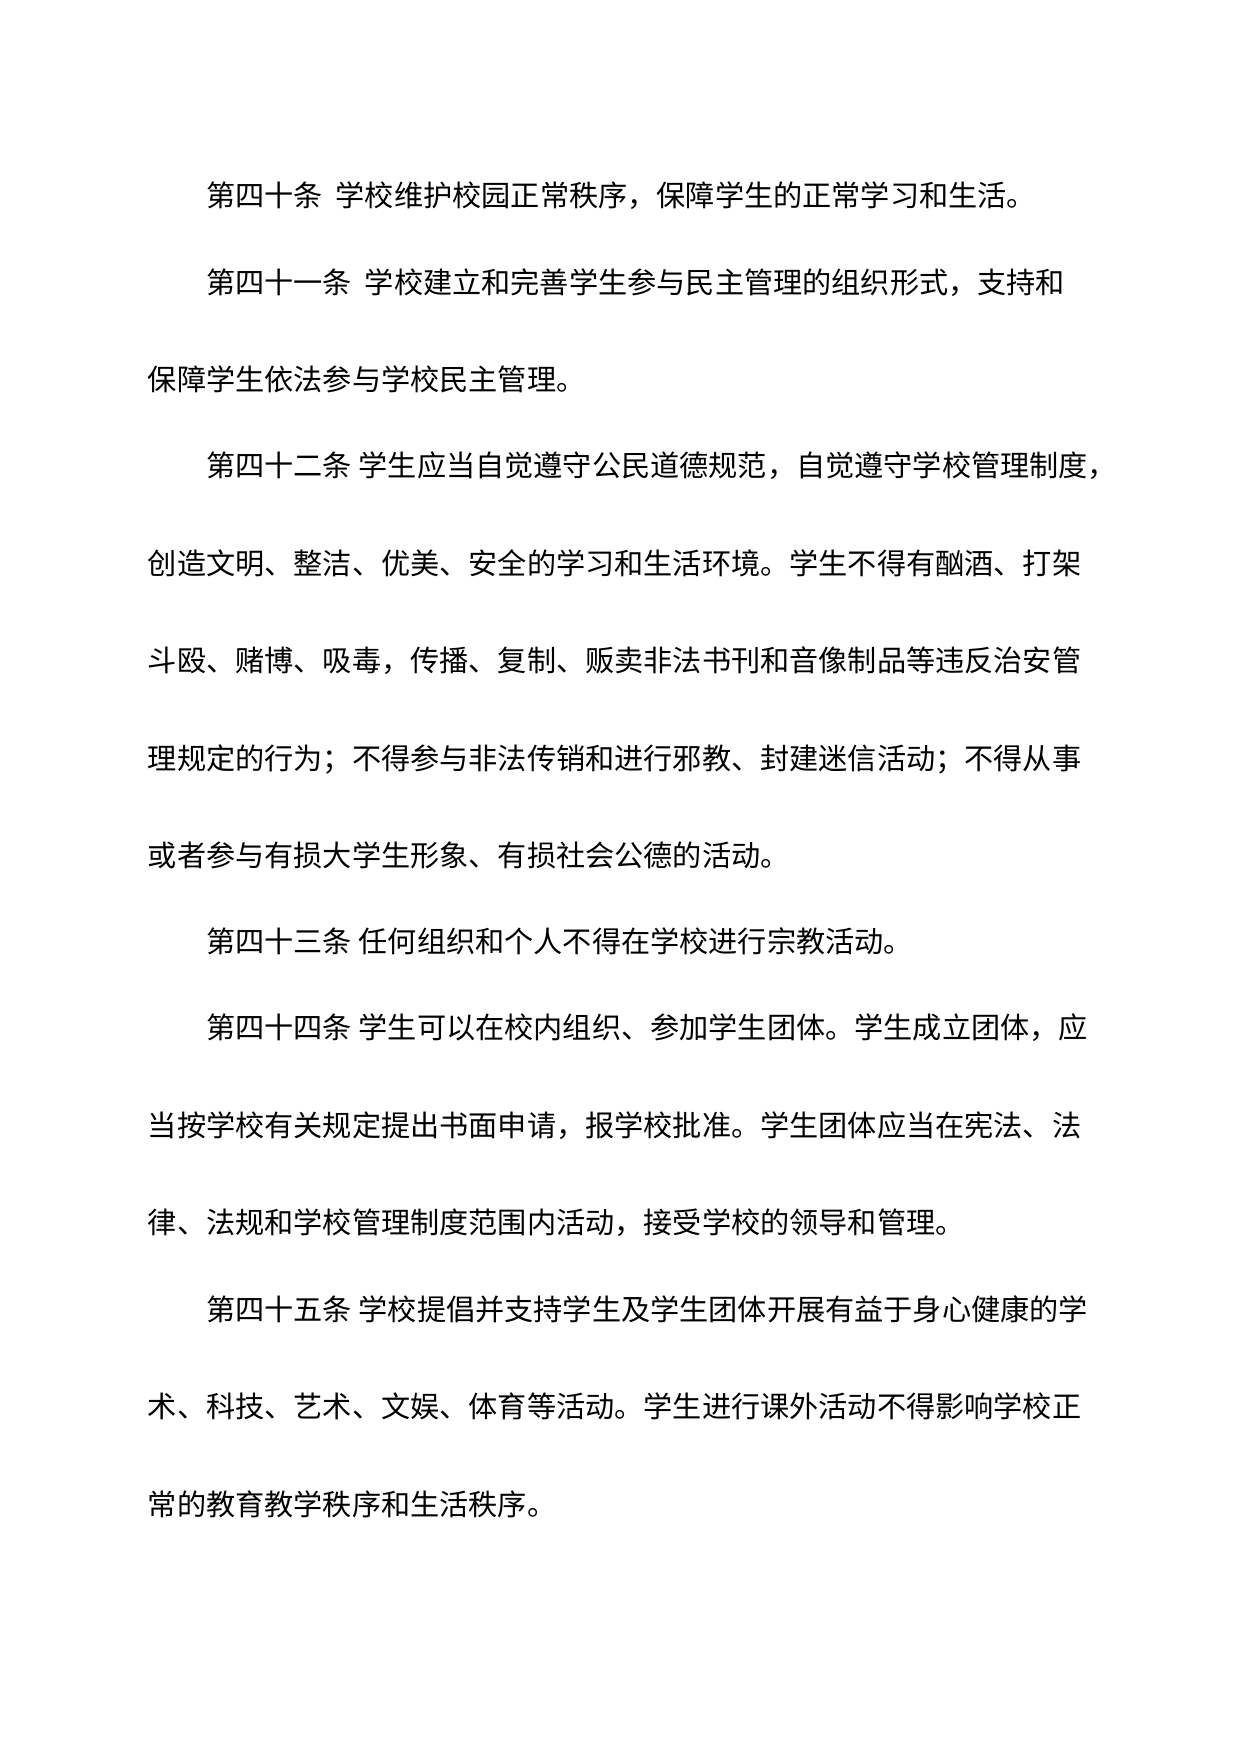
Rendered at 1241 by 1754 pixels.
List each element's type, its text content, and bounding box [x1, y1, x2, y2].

text 第四十四条 学生可以在校内组织、参加学生团体。学生成立团体，应当按学校有关规定提出书面申请，报学校批准。学生团体应当在宪法、法律、法规和学校管理制度范围内活动，接受学校的领导和管理。 [148, 994, 1092, 1254]
text 第四十一条 学校建立和完善学生参与民主管理的组织形式，支持和保障学生依法参与学校民主管理。 [148, 248, 1092, 410]
text 第四十条 学校维护校园正常秩序，保障学生的正常学习和生活。 [148, 162, 1092, 227]
text 第四十五条 学校提倡并支持学生及学生团体开展有益于身心健康的学术、科技、艺术、文娱、体育等活动。学生进行课外活动不得影响学校正常的教育教学秩序和生活秩序。 [148, 1275, 1092, 1535]
text 第四十二条 学生应当自觉遵守公民道德规范，自觉遵守学校管理制度，创造文明、整洁、优美、安全的学习和生活环境。学生不得有酗酒、打架斗殴、赌博、吸毒，传播、复制、贩卖非法书刊和音像制品等违反治安管理规定的行为；不得参与非法传销和进行邪教、封建迷信活动；不得从事或者参与有损大学生形象、有损社会公德的活动。 [148, 431, 1092, 886]
text 第四十三条 任何组织和个人不得在学校进行宗教活动。 [148, 908, 1092, 973]
